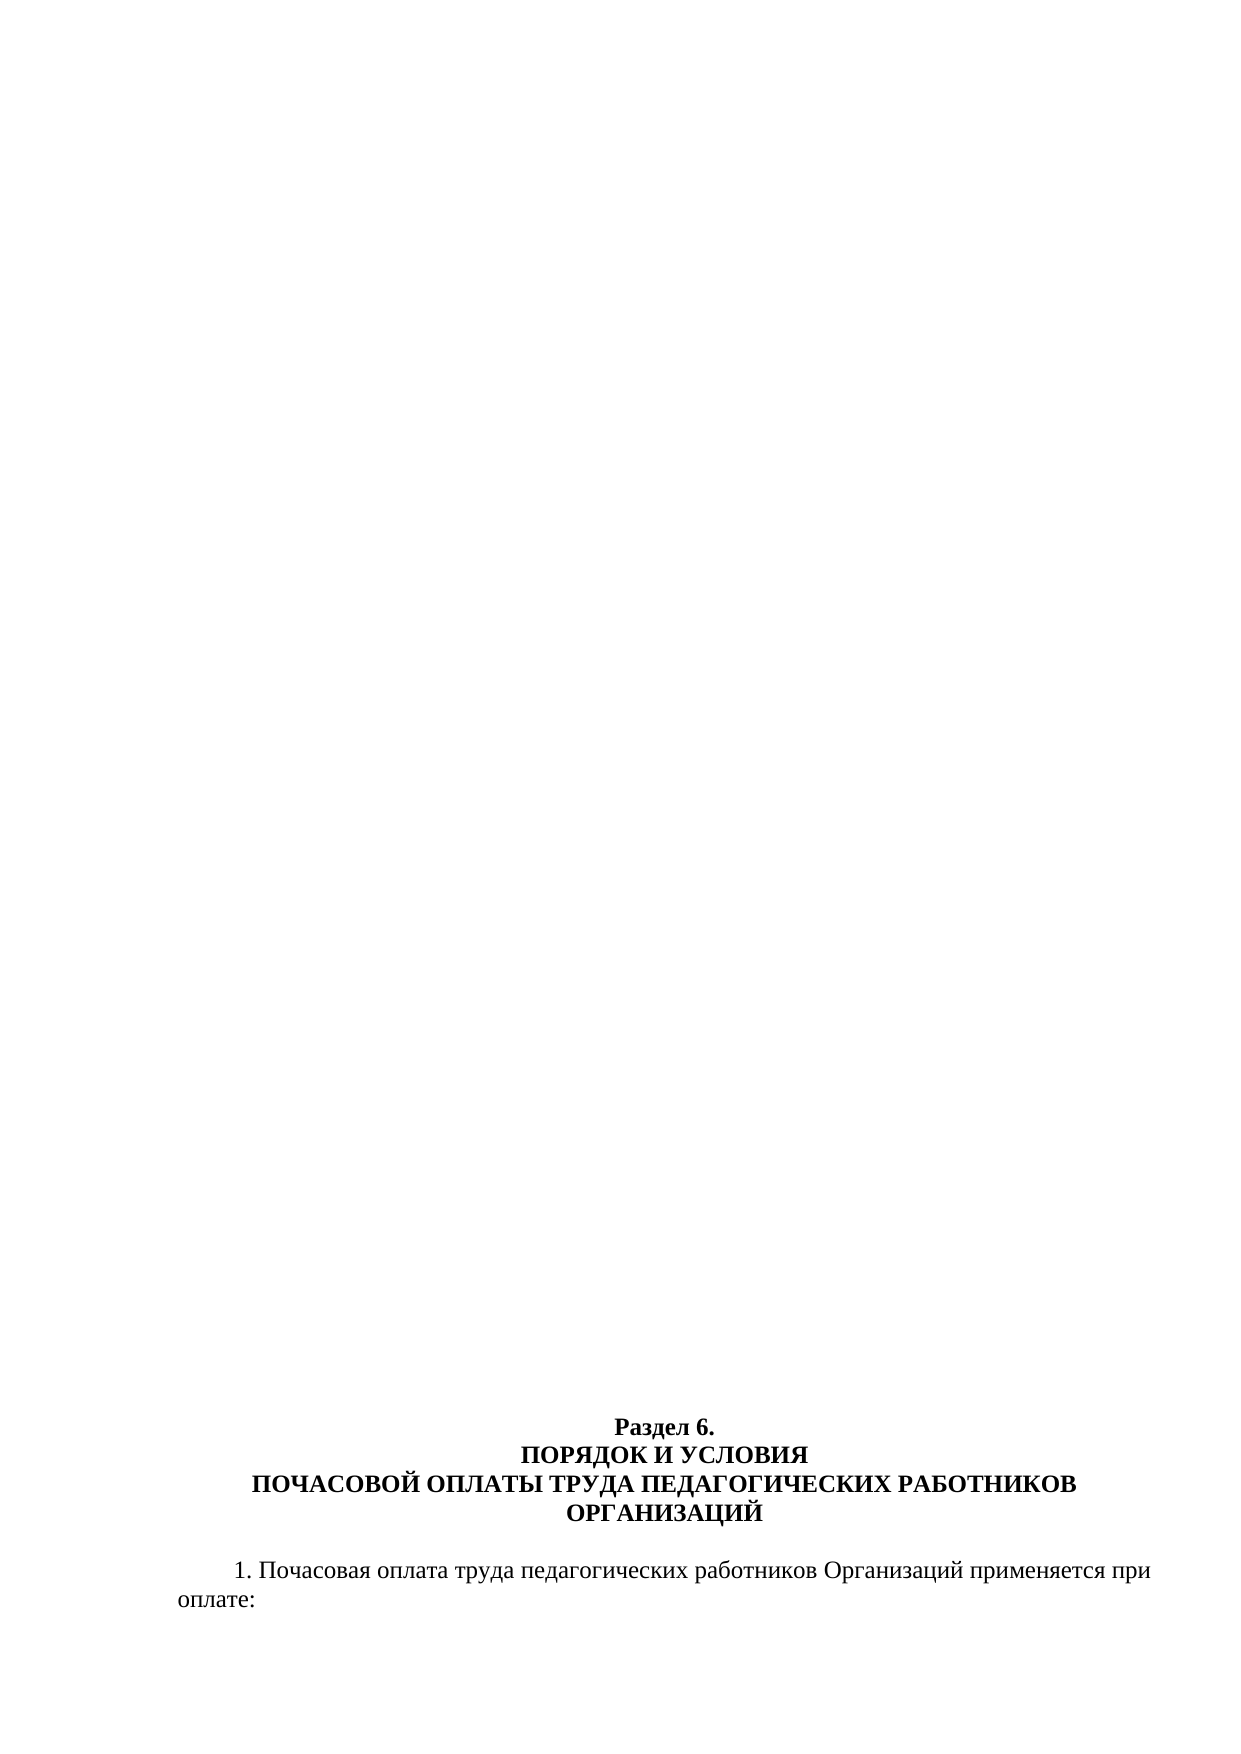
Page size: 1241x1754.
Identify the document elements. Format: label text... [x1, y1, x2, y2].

title ПОРЯДОК И УСЛОВИЯ [177, 1441, 1152, 1469]
text Раздел 6. [177, 1412, 1152, 1441]
title ПОЧАСОВОЙ ОПЛАТЫ ТРУДА ПЕДАГОГИЧЕСКИХ РАБОТНИКОВ [177, 1469, 1152, 1498]
title ОРГАНИЗАЦИЙ [177, 1498, 1152, 1527]
text 1. Почасовая оплата труда педагогических работников Организаций применяется при оплате: [177, 1556, 1152, 1613]
